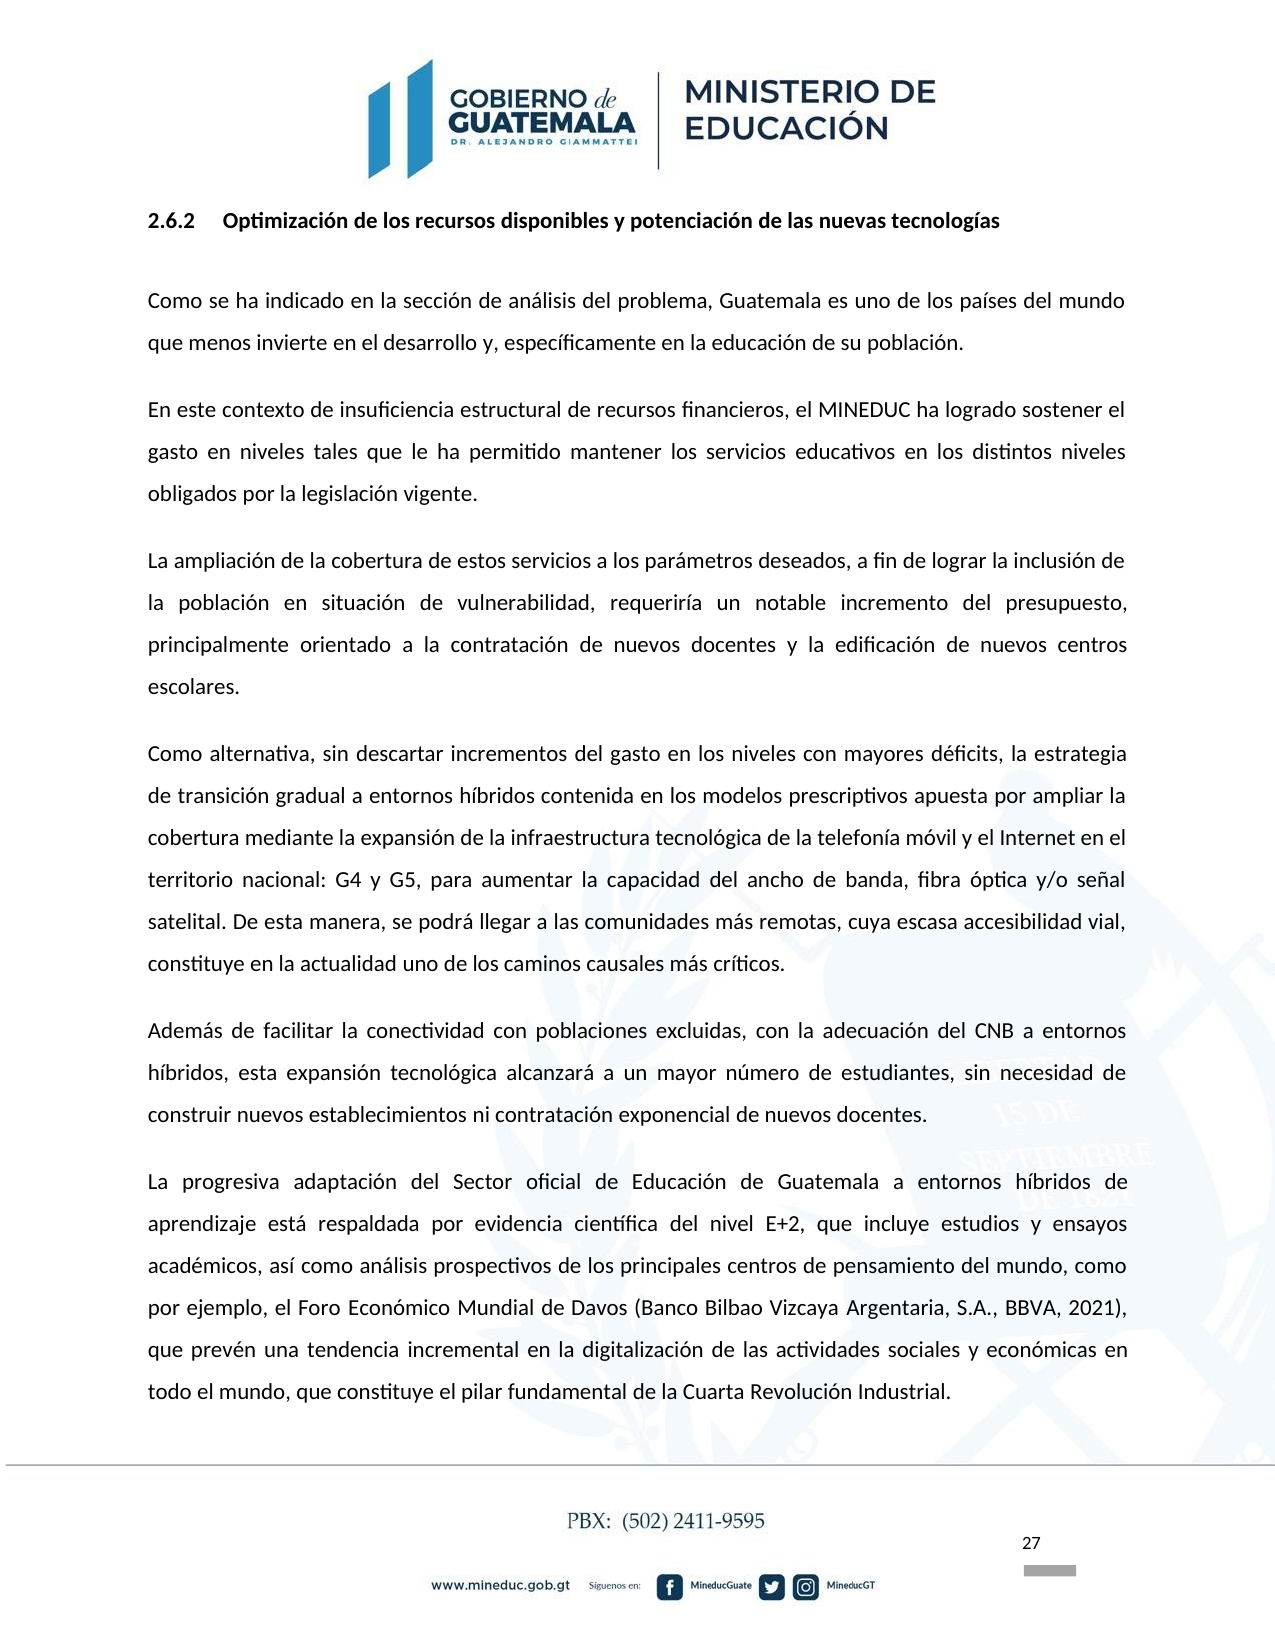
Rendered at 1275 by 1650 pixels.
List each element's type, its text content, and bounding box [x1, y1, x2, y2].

text La progresiva adaptación del Sector oficial de Educación de Guatemala a entornos híbridos de aprendizaje está respaldada por evidencia científica del nivel E+2, que incluye estudios y ensayos académicos, así como análisis prospectivos de los principales centros de pensamiento del mundo, como por ejemplo, el Foro Económico Mundial de Davos (Banco Bilbao Vizcaya Argentaria, S.A., BBVA, 2021), que prevén una tendencia incremental en la digitalización de las actividades sociales y económicas en todo el mundo, que constituye el pilar fundamental de la Cuarta Revolución Industrial. [148, 1167, 1128, 1405]
text En este contexto de insuficiencia estructural de recursos financieros, el MINEDUC ha logrado sostener el gasto en niveles tales que le ha permitido mantener los servicios educativos en los distintos niveles obligados por la legislación vigente. [148, 395, 1128, 507]
text La ampliación de la cobertura de estos servicios a los parámetros deseados, a fin de lograr la inclusión de la población en situación de vulnerabilidad, requeriría un notable incremento del presupuesto, principalmente orientado a la contratación de nuevos docentes y la edificación de nuevos centros escolares. [148, 546, 1128, 700]
text Como se ha indicado en la sección de análisis del problema, Guatemala es uno de los países del mundo que menos invierte en el desarrollo y, específicamente en la educación de su población. [148, 286, 1127, 356]
text Además de facilitar la conectividad con poblaciones excluidas, con la adecuación del CNB a entornos híbridos, esta expansión tecnológica alcanzará a un mayor número de estudiantes, sin necesidad de construir nuevos establecimientos ni contratación exponencial de nuevos docentes. [148, 1016, 1128, 1128]
subtitle Optimización de los recursos disponibles y potenciación de las nuevas tecnologías [148, 206, 1194, 234]
text 27 [81, 1525, 1041, 1554]
picture [5, 48, 1275, 1607]
text Como alternativa, sin descartar incrementos del gasto en los niveles con mayores déficits, la estrategia de transición gradual a entornos híbridos contenida en los modelos prescriptivos apuesta por ampliar la cobertura mediante la expansión de la infraestructura tecnológica de la telefonía móvil y el Internet en el territorio nacional: G4 y G5, para aumentar la capacidad del ancho de banda, fibra óptica y/o señal satelital. De esta manera, se podrá llegar a las comunidades más remotas, cuya escasa accesibilidad vial, constituye en la actualidad uno de los caminos causales más críticos. [148, 739, 1128, 977]
